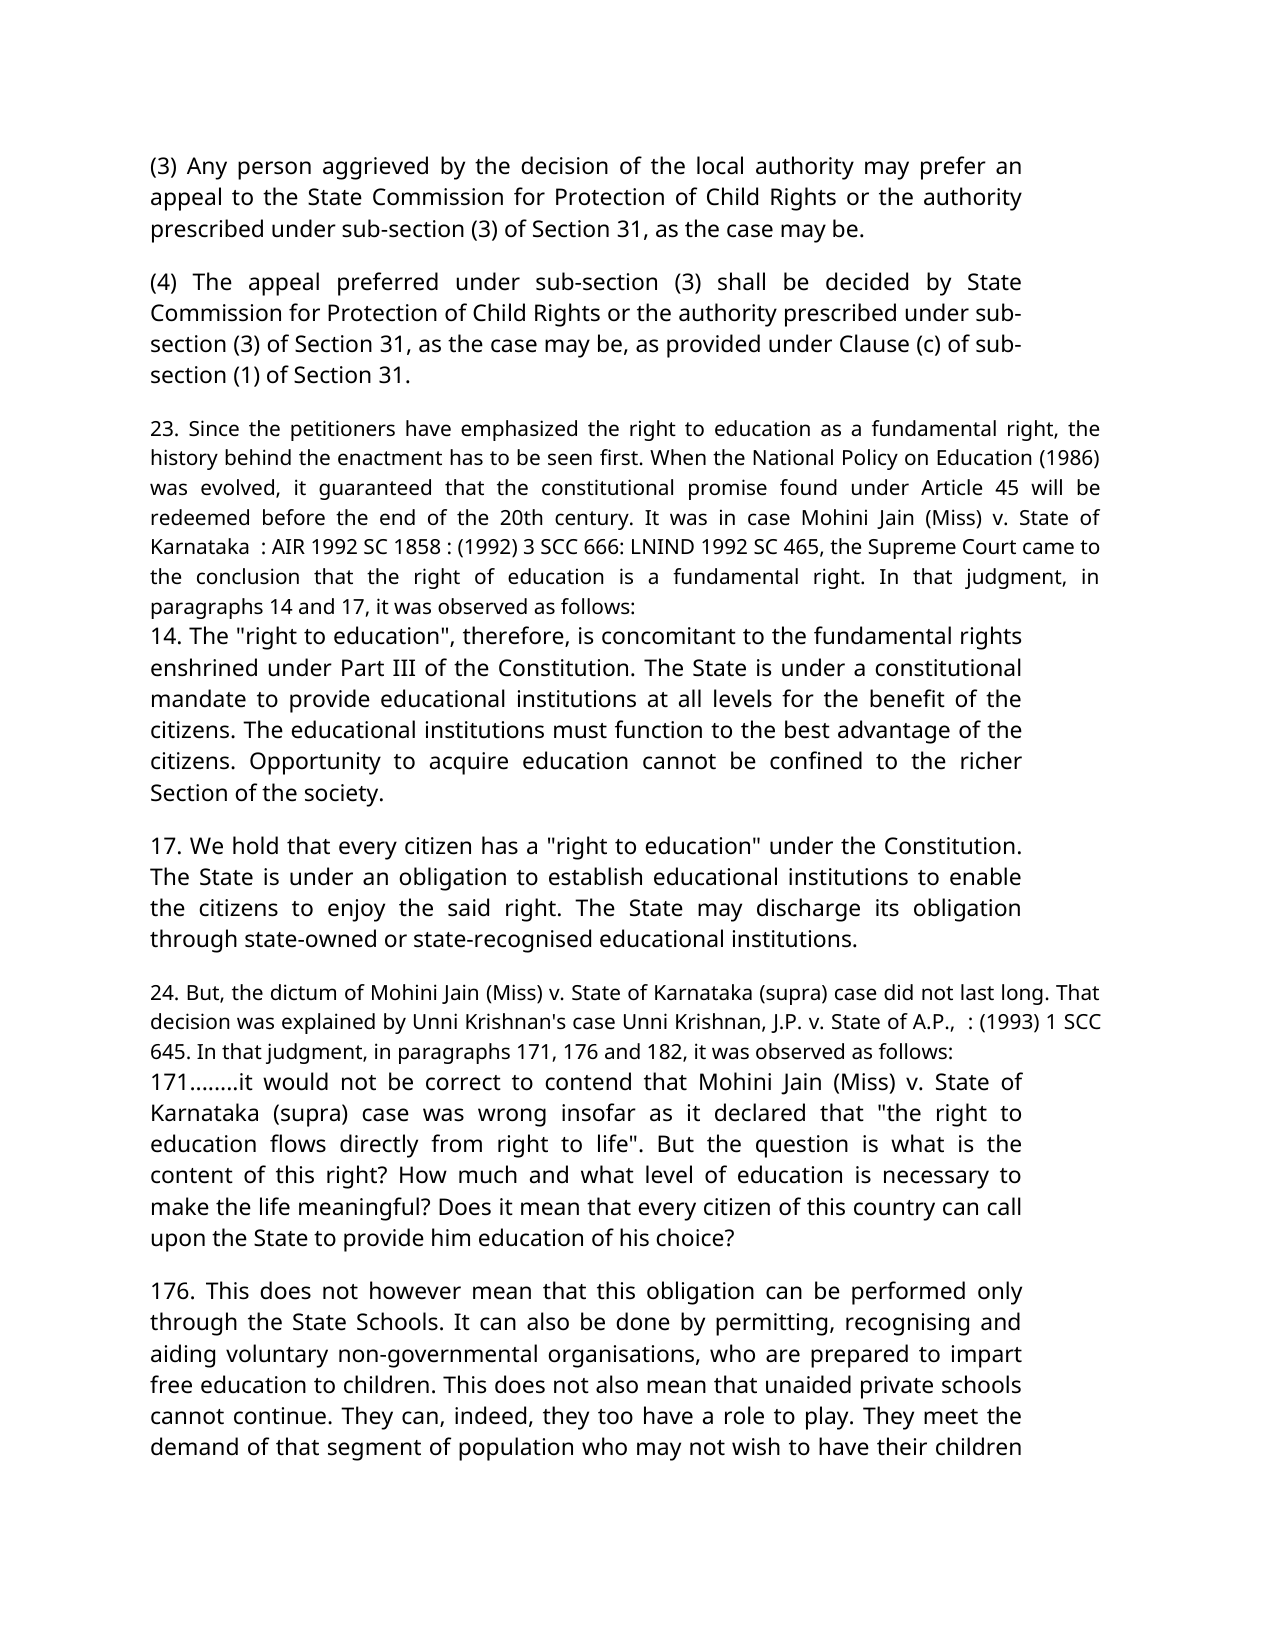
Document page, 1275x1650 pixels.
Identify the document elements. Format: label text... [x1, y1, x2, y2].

text 171........it would not be correct to contend that Mohini Jain (Miss) v. State of Karnataka (supra) case was wrong insofar as it declared that "the right to education flows directly from right to life". But the question is what is the content of this right? How much and what level of education is necessary to make the life meaningful? Does it mean that every citizen of this country can call upon the State to provide him education of his choice? [150, 1066, 1023, 1253]
text 24. But, the dictum of Mohini Jain (Miss) v. State of Karnataka (supra) case did not last long. That decision was explained by Unni Krishnan's case Unni Krishnan, J.P. v. State of A.P., : (1993) 1 SCC 645. In that judgment, in paragraphs 171, 176 and 182, it was observed as follows: [150, 977, 1102, 1066]
text (3) Any person aggrieved by the decision of the local authority may prefer an appeal to the State Commission for Protection of Child Rights or the authority prescribed under sub-section (3) of Section 31, as the case may be. [150, 150, 1023, 244]
text 17. We hold that every citizen has a "right to education" under the Constitution. The State is under an obligation to establish educational institutions to enable the citizens to enjoy the said right. The State may discharge its obligation through state-owned or state-recognised educational institutions. [150, 830, 1023, 955]
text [150, 1275, 1023, 1462]
text (4) The appeal preferred under sub-section (3) shall be decided by State Commission for Protection of Child Rights or the authority prescribed under sub-section (3) of Section 31, as the case may be, as provided under Clause (c) of sub-section (1) of Section 31. [150, 266, 1023, 391]
text 23. Since the petitioners have emphasized the right to education as a fundamental right, the history behind the enactment has to be seen first. When the National Policy on Education (1986) was evolved, it guaranteed that the constitutional promise found under Article 45 will be redeemed before the end of the 20th century. It was in case Mohini Jain (Miss) v. State of Karnataka : AIR 1992 SC 1858 : (1992) 3 SCC 666: LNIND 1992 SC 465, the Supreme Court came to the conclusion that the right of education is a fundamental right. In that judgment, in paragraphs 14 and 17, it was observed as follows: [150, 412, 1102, 620]
text 14. The "right to education", therefore, is concomitant to the fundamental rights enshrined under Part III of the Constitution. The State is under a constitutional mandate to provide educational institutions at all levels for the benefit of the citizens. The educational institutions must function to the best advantage of the citizens. Opportunity to acquire education cannot be confined to the richer Section of the society. [150, 620, 1023, 808]
